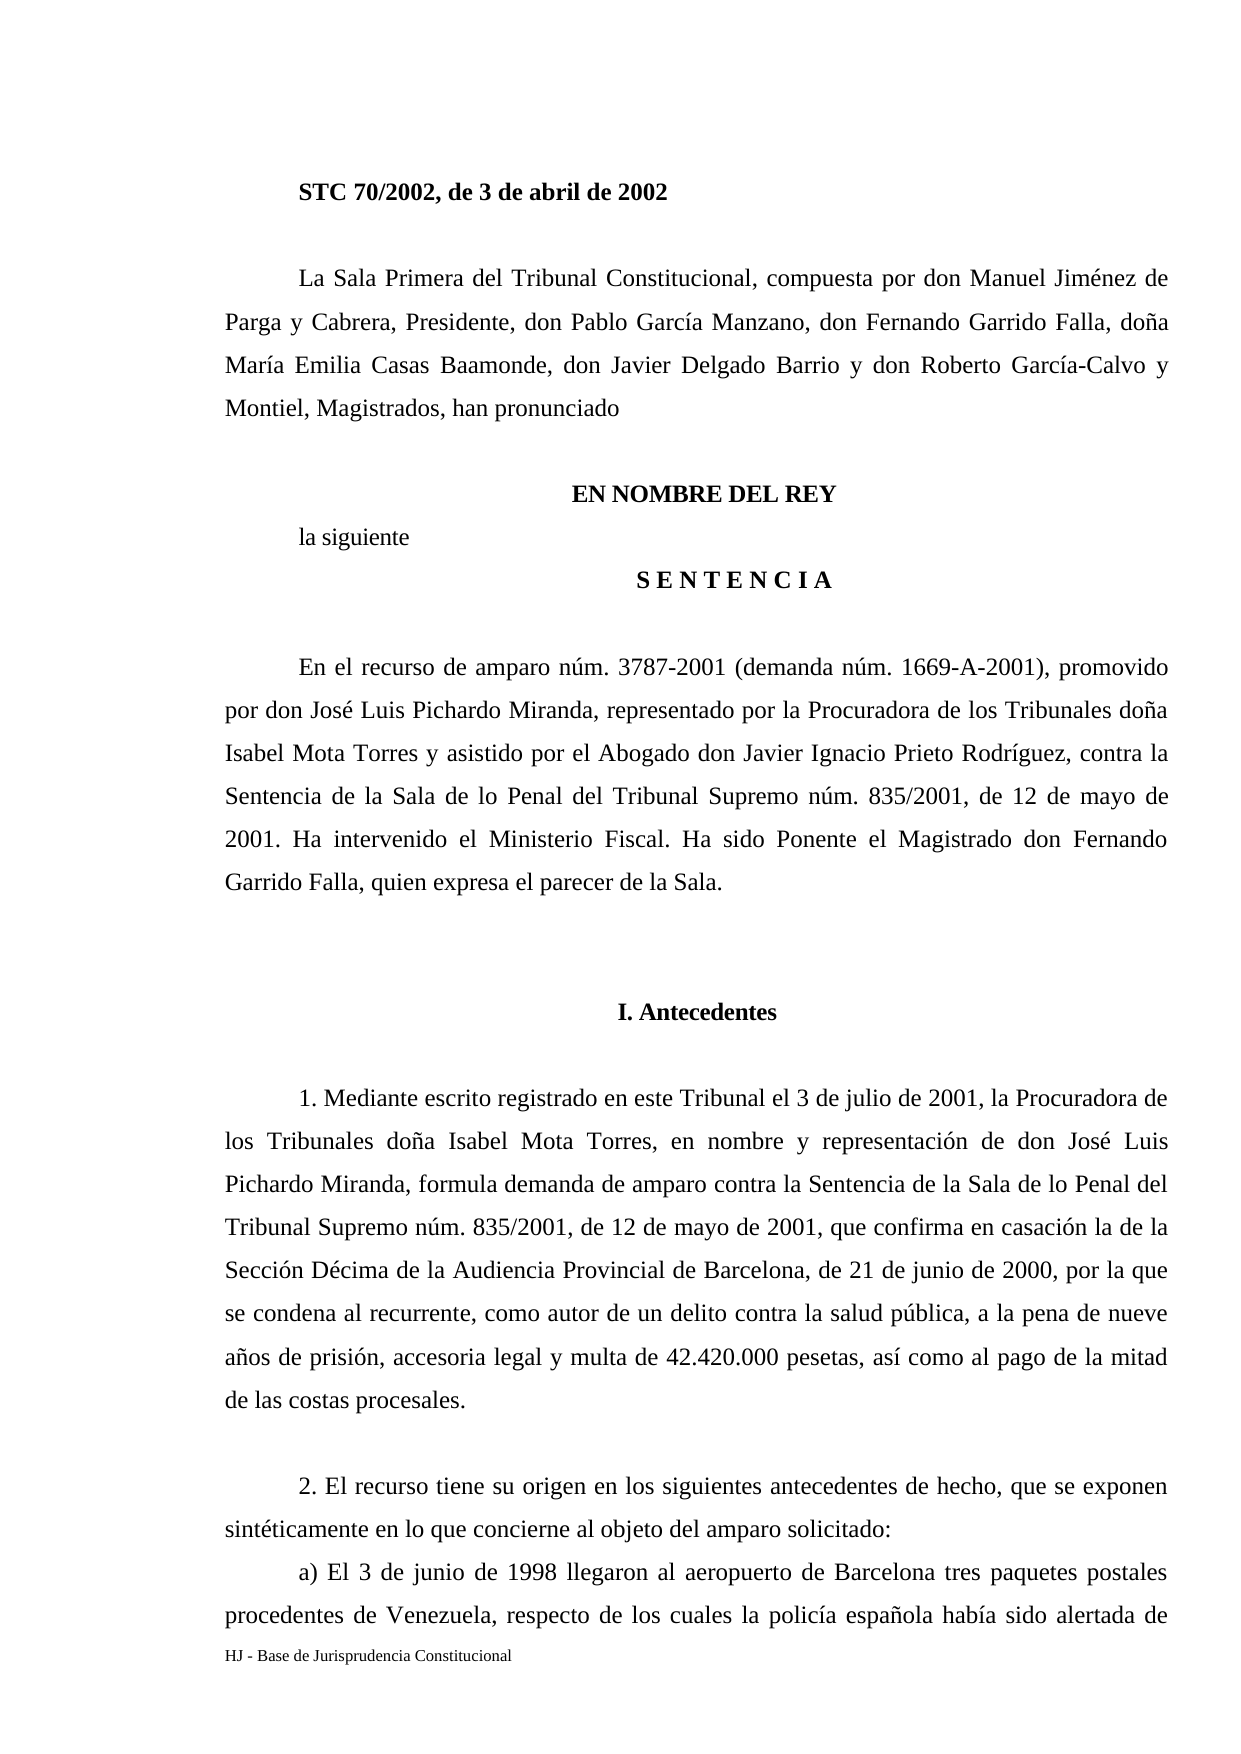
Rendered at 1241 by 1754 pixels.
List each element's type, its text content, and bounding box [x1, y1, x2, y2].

text 1. Mediante escrito registrado en este Tribunal el 3 de julio de 2001, la Procuradora de los Tribunales doña Isabel Mota Torres, en nombre y representación de don José Luis Pichardo Miranda, formula demanda de amparo contra la Sentencia de la Sala de lo Penal del Tribunal Supremo núm. 835/2001, de 12 de mayo de 2001, que confirma en casación la de la Sección Décima de la Audiencia Provincial de Barcelona, de 21 de junio de 2000, por la que se condena al recurrente, como autor de un delito contra la salud pública, a la pena de nueve años de prisión, accesoria legal y multa de 42.420.000 pesetas, así como al pago de la mitad de las costas procesales. [224, 1083, 1169, 1413]
text I. Antecedentes [224, 997, 1169, 1025]
text En el recurso de amparo núm. 3787-2001 (demanda núm. 1669-A-2001), promovido por don José Luis Pichardo Miranda, representado por la Procuradora de los Tribunales doña Isabel Mota Torres y asistido por el Abogado don Javier Ignacio Prieto Rodríguez, contra la Sentencia de la Sala de lo Penal del Tribunal Supremo núm. 835/2001, de 12 de mayo de 2001. Ha intervenido el Ministerio Fiscal. Ha sido Ponente el Magistrado don Fernando Garrido Falla, quien expresa el parecer de la Sala. [224, 652, 1169, 896]
text EN NOMBRE DEL REY [224, 479, 1110, 508]
text la siguiente [224, 522, 1110, 551]
text STC 70/2002, de 3 de abril de 2002 [224, 177, 1169, 206]
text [224, 1557, 1169, 1629]
text 2. El recurso tiene su origen en los siguientes antecedentes de hecho, que se exponen sintéticamente en lo que concierne al objeto del amparo solicitado: [224, 1471, 1169, 1543]
text La Sala Primera del Tribunal Constitucional, compuesta por don Manuel Jiménez de Parga y Cabrera, Presidente, don Pablo García Manzano, don Fernando Garrido Falla, doña María Emilia Casas Baamonde, don Javier Delgado Barrio y don Roberto García-Calvo y Montiel, Magistrados, han pronunciado [224, 263, 1169, 422]
text S E N T E N C I A [224, 565, 1169, 594]
